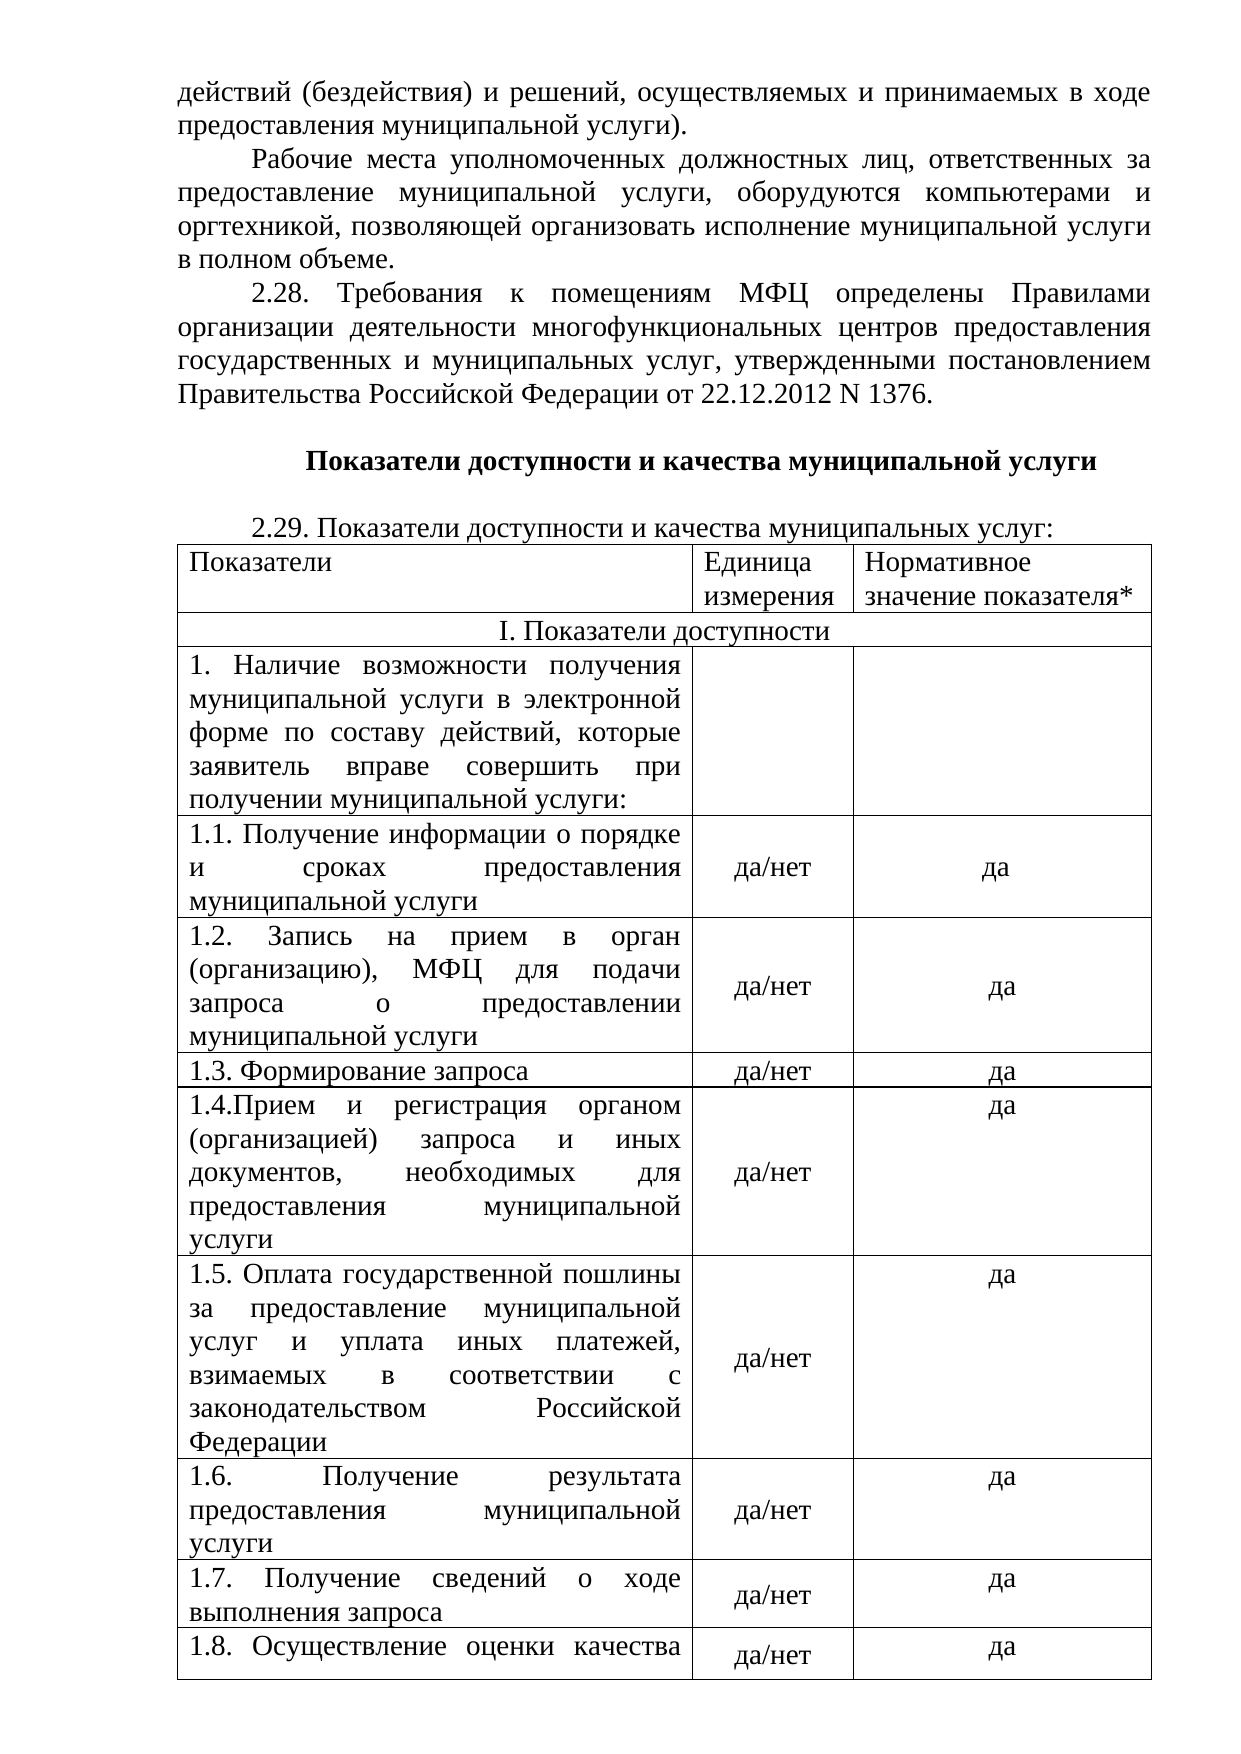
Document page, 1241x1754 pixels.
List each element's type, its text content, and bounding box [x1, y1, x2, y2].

table_cell да [854, 816, 1151, 917]
table_cell да [854, 1628, 1151, 1679]
table_header Нормативное значение показателя* [854, 545, 1151, 612]
table_cell да/нет [693, 1088, 853, 1255]
table_cell да [854, 1459, 1151, 1559]
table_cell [178, 1628, 692, 1679]
table_cell 1.4.Прием и регистрация органом (организацией) запроса и иных документов, необходимых для предоставления муниципальной услуги [178, 1088, 692, 1255]
table_cell да [854, 918, 1151, 1052]
text 2.29. Показатели доступности и качества муниципальных услуг: [177, 510, 1152, 543]
table_cell да/нет [693, 918, 853, 1052]
table_cell 1.7. Получение сведений о ходе выполнения запроса [178, 1560, 692, 1627]
table_cell да/нет [693, 1560, 853, 1627]
table_cell 1.3. Формирование запроса [178, 1053, 692, 1086]
table_cell да [854, 1256, 1151, 1457]
table_header Единица измерения [693, 545, 853, 612]
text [177, 74, 1152, 141]
table_cell да/нет [693, 1256, 853, 1457]
table_cell да [854, 1053, 1151, 1086]
text 2.28. Требования к помещениям МФЦ определены Правилами организации деятельности многофункциональных центров предоставления государственных и муниципальных услуг, утвержденными постановлением Правительства Российской Федерации от 22.12.2012 N 1376. [177, 275, 1152, 409]
table_cell 1.5. Оплата государственной пошлины за предоставление муниципальной услуг и уплата иных платежей, взимаемых в соответствии с законодательством Российской Федерации [178, 1256, 692, 1457]
table_cell I. Показатели доступности [178, 613, 1151, 646]
table_cell да [854, 1560, 1151, 1627]
table_cell 1.2. Запись на прием в орган (организацию), МФЦ для подачи запроса о предоставлении муниципальной услуги [178, 918, 692, 1052]
table_cell да/нет [693, 1053, 853, 1086]
text Показатели доступности и качества муниципальной услуги [177, 443, 1152, 476]
table_cell да [854, 1088, 1151, 1255]
table_cell 1.6. Получение результата предоставления муниципальной услуги [178, 1459, 692, 1559]
table_cell [693, 647, 853, 815]
table_cell 1. Наличие возможности получения муниципальной услуги в электронной форме по составу действий, которые заявитель вправе совершить при получении муниципальной услуги: [178, 647, 692, 815]
table_cell да/нет [693, 1628, 853, 1679]
table_cell [854, 647, 1151, 815]
text Рабочие места уполномоченных должностных лиц, ответственных за предоставление муниципальной услуги, оборудуются компьютерами и оргтехникой, позволяющей организовать исполнение муниципальной услуги в полном объеме. [177, 141, 1152, 275]
table_cell 1.1. Получение информации о порядке и сроках предоставления муниципальной услуги [178, 816, 692, 917]
table_cell да/нет [693, 816, 853, 917]
table_header Показатели [178, 545, 692, 612]
table_cell да/нет [693, 1459, 853, 1559]
